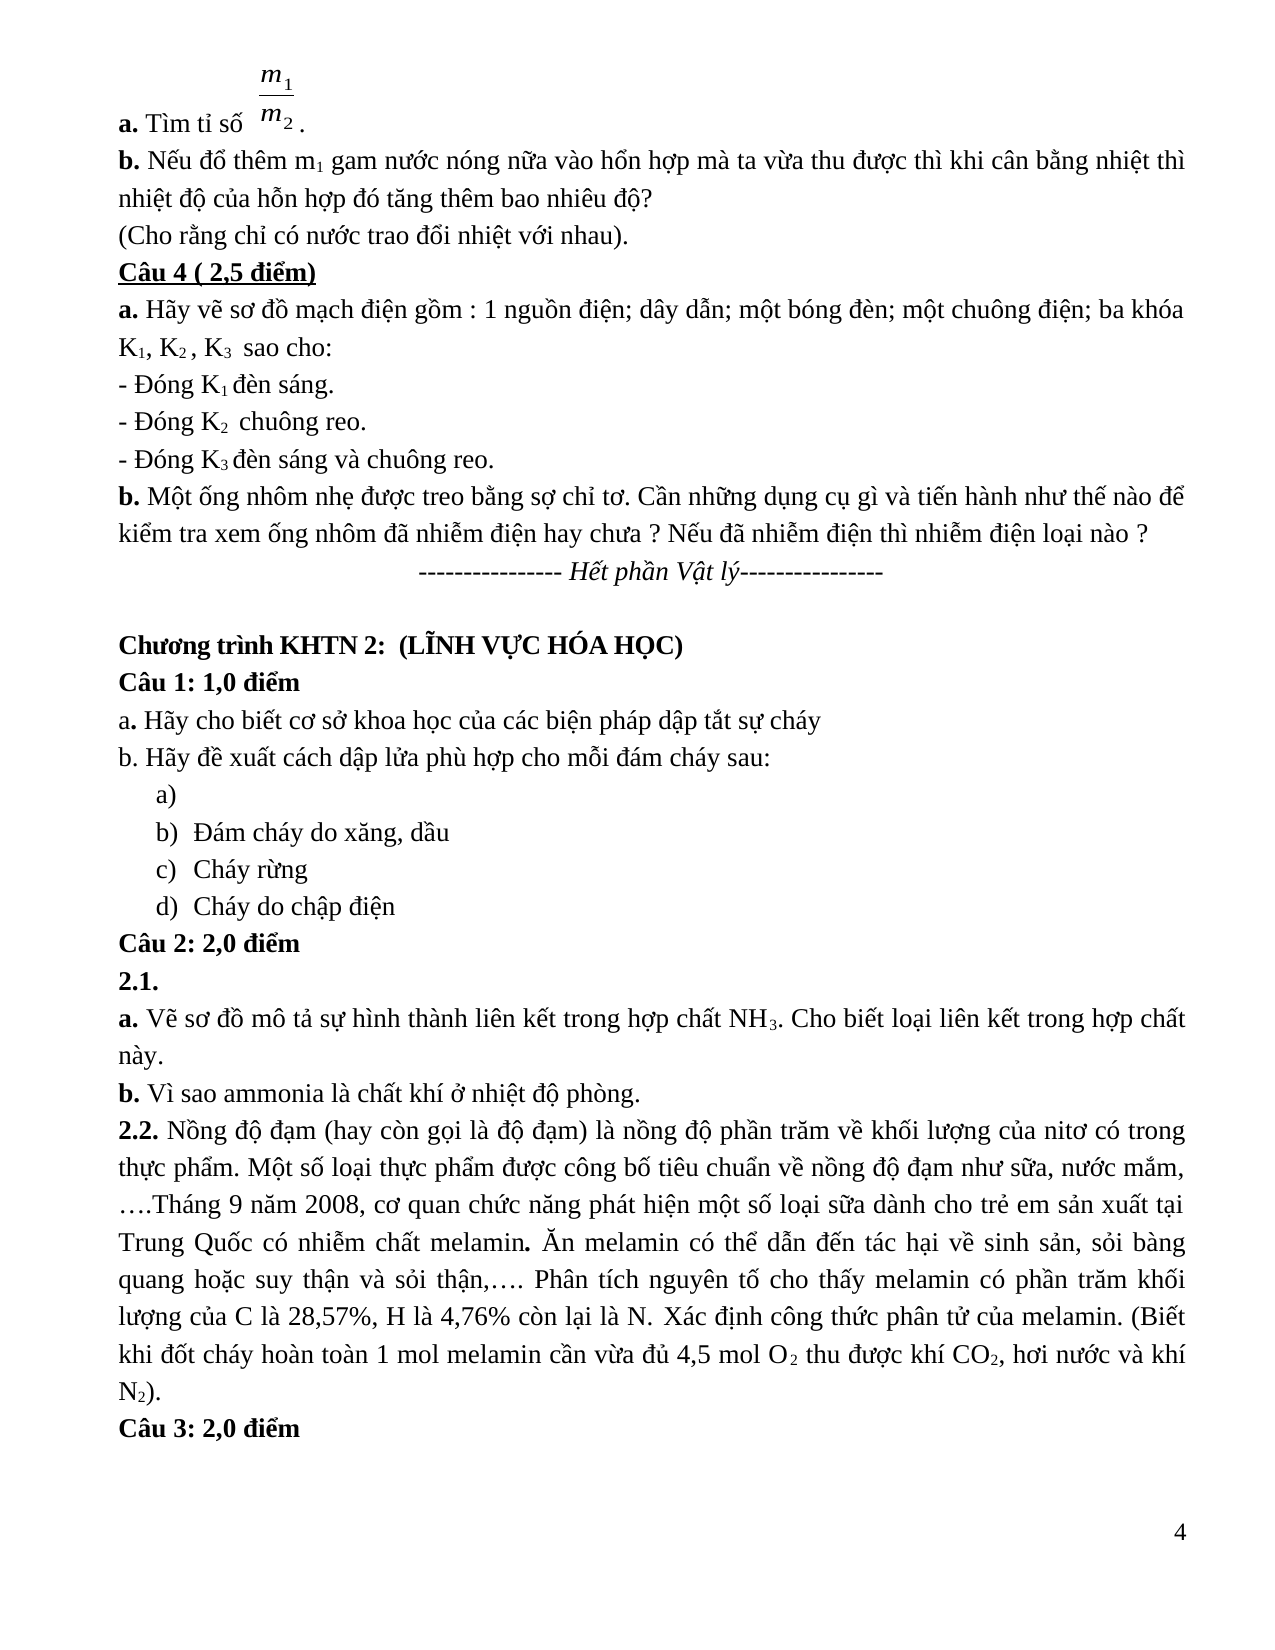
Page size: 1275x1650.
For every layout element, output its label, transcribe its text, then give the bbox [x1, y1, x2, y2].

text b. Một ống nhôm nhẹ được treo bằng sợ chỉ tơ. Cần những dụng cụ gì và tiến hành như thế nào để kiểm tra xem ống nhôm đã nhiễm điện hay chưa ? Nếu đã nhiễm điện thì nhiễm điện loại nào ? [118, 480, 1186, 548]
text a. Tìm tỉ số . [118, 59, 1186, 138]
text - Đóng K3 đèn sáng và chuông reo. [118, 443, 1186, 474]
list Cháy rừng [156, 853, 1186, 884]
text (Cho rằng chỉ có nước trao đổi nhiệt với nhau). [118, 219, 1186, 250]
text ---------------- Hết phần Vật lý---------------- [118, 555, 1186, 586]
text a. Hãy vẽ sơ đồ mạch điện gồm : 1 nguồn điện; dây dẫn; một bóng đèn; một chuông điện; ba khóa K1, K2 , K3 sao cho: [118, 294, 1186, 362]
text - Đóng K1 đèn sáng. [118, 368, 1186, 399]
text b. Vì sao ammonia là chất khí ở nhiệt độ phòng. [118, 1077, 1186, 1108]
list Cháy do chập điện [156, 890, 1186, 921]
text Câu 3: 2,0 điểm [118, 1412, 1186, 1443]
text Câu 2: 2,0 điểm [118, 928, 1186, 959]
text 2.2. Nồng độ đạm (hay còn gọi là độ đạm) là nồng độ phần trăm về khối lượng của nitơ có trong thực phẩm. Một số loại thực phẩm được công bố tiêu chuẩn về nồng độ đạm như sữa, nước mắm,….Tháng 9 năm 2008, cơ quan chức năng phát hiện một số loại sữa dành cho trẻ em sản xuất tại Trung Quốc có nhiễm chất melamin. Ăn melamin có thể dẫn đến tác hại về sinh sản, sỏi bàng quang hoặc suy thận và sỏi thận,…. Phân tích nguyên tố cho thấy melamin có phần trăm khối lượng của C là 28,57%, H là 4,76% còn lại là N. Xác định công thức phân tử của melamin. (Biết khi đốt cháy hoàn toàn 1 mol melamin cần vừa đủ 4,5 mol O2 thu được khí CO2, hơi nước và khí N2). [118, 1114, 1186, 1406]
text 2.1. [118, 965, 1186, 996]
text a. Hãy cho biết cơ sở khoa học của các biện pháp dập tắt sự cháy [118, 704, 1186, 735]
text a. Vẽ sơ đồ mô tả sự hình thành liên kết trong hợp chất NH3. Cho biết loại liên kết trong hợp chất này. [118, 1002, 1186, 1071]
text Chương trình KHTN 2: (LĨNH VỰC HÓA HỌC) [118, 629, 1186, 660]
text Câu 1: 1,0 điểm [118, 667, 1186, 698]
list Đám cháy do xăng, dầu [156, 816, 1186, 847]
text - Đóng K2 chuông reo. [118, 406, 1186, 437]
text b. Hãy đề xuất cách dập lửa phù hợp cho mỗi đám cháy sau: [118, 741, 1186, 772]
text b. Nếu đổ thêm m1 gam nước nóng nữa vào hổn hợp mà ta vừa thu được thì khi cân bằng nhiệt thì nhiệt độ của hỗn hợp đó tăng thêm bao nhiêu độ? [118, 144, 1186, 213]
text Câu 4 ( 2,5 điểm) [118, 256, 1186, 287]
